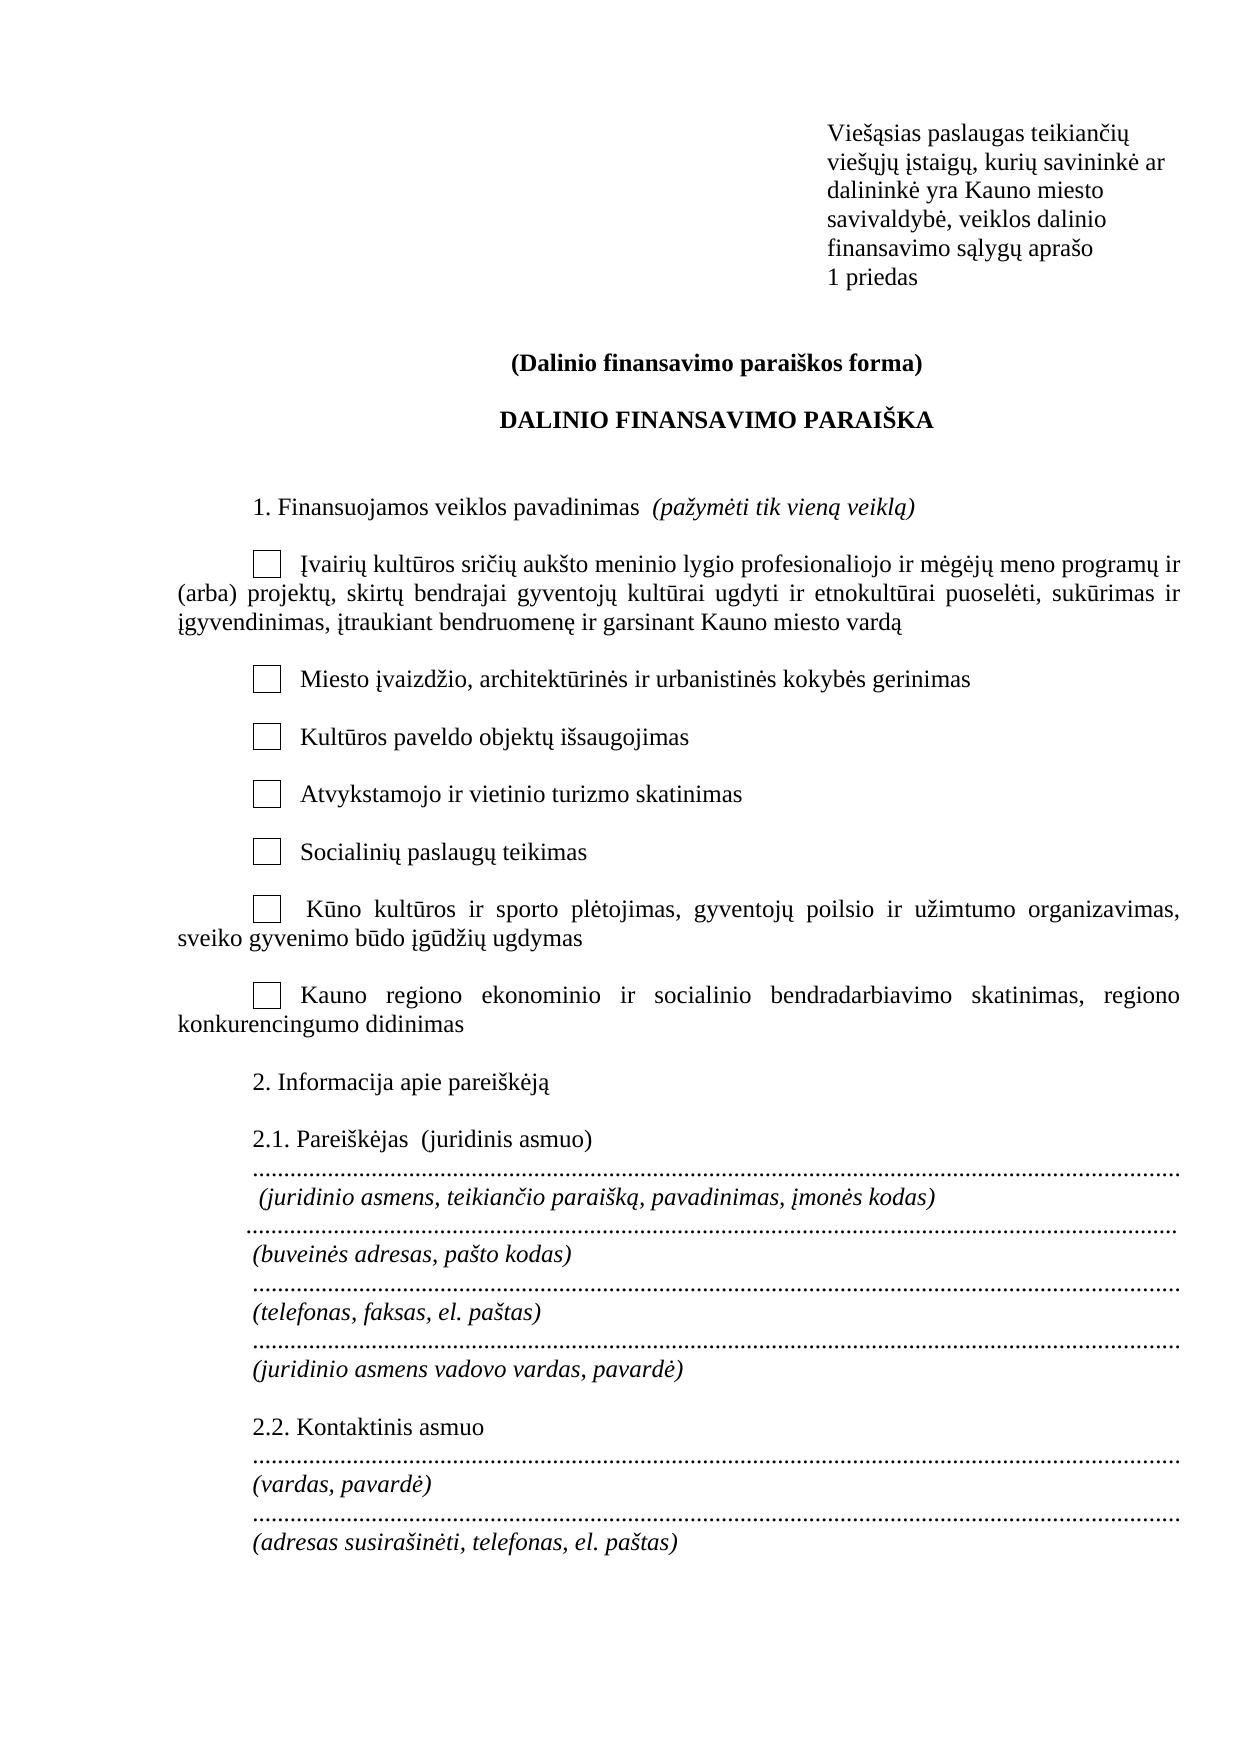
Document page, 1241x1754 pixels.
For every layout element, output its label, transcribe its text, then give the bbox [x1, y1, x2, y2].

text Miesto įvaizdžio, architektūrinės ir urbanistinės kokybės gerinimas [177, 664, 1181, 693]
text (Dalinio finansavimo paraiškos forma) [177, 348, 1181, 377]
text (juridinio asmens, teikiančio paraišką, pavadinimas, įmonės kodas) ................................................................................................................................................................ [177, 1182, 1181, 1239]
text (juridinio asmens vadovo vardas, pavardė) [177, 1354, 1181, 1383]
text 2. Informacija apie pareiškėją [177, 1067, 1181, 1096]
text Kauno regiono ekonominio ir socialinio bendradarbiavimo skatinimas, regiono konkurencingumo didinimas [177, 981, 1181, 1038]
text (telefonas, faksas, el. paštas) [177, 1297, 1181, 1326]
text 1. Finansuojamos veiklos pavadinimas (pažymėti tik vieną veiklą) [252, 492, 1181, 521]
text Kultūros paveldo objektų išsaugojimas [177, 722, 1181, 751]
text 2.1. Pareiškėjas (juridinis asmuo) [177, 1124, 1181, 1153]
text Įvairių kultūros sričių aukšto meninio lygio profesionaliojo ir mėgėjų meno programų ir (arba) projektų, skirtų bendrajai gyventojų kultūrai ugdyti ir etnokultūrai puoselėti, sukūrimas ir įgyvendinimas, įtraukiant bendruomenę ir garsinant Kauno miesto vardą [177, 549, 1181, 636]
text (buveinės adresas, pašto kodas) [177, 1239, 1181, 1268]
text Socialinių paslaugų teikimas [177, 837, 1181, 866]
text Viešąsias paslaugas teikiančių viešųjų įstaigų, kurių savininkė ar dalininkė yra Kauno miesto savivaldybė, veiklos dalinio finansavimo sąlygų aprašo 1 priedas [827, 118, 1181, 291]
text Atvykstamojo ir vietinio turizmo skatinimas [177, 779, 1181, 808]
text Kūno kultūros ir sporto plėtojimas, gyventojų poilsio ir užimtumo organizavimas, sveiko gyvenimo būdo įgūdžių ugdymas [177, 894, 1181, 952]
text (adresas susirašinėti, telefonas, el. paštas) [177, 1527, 1181, 1556]
text 2.2. Kontaktinis asmuo [177, 1412, 1181, 1441]
text DALINIO FINANSAVIMO PARAIŠKA [177, 406, 1181, 434]
text (vardas, pavardė) [177, 1469, 1181, 1498]
